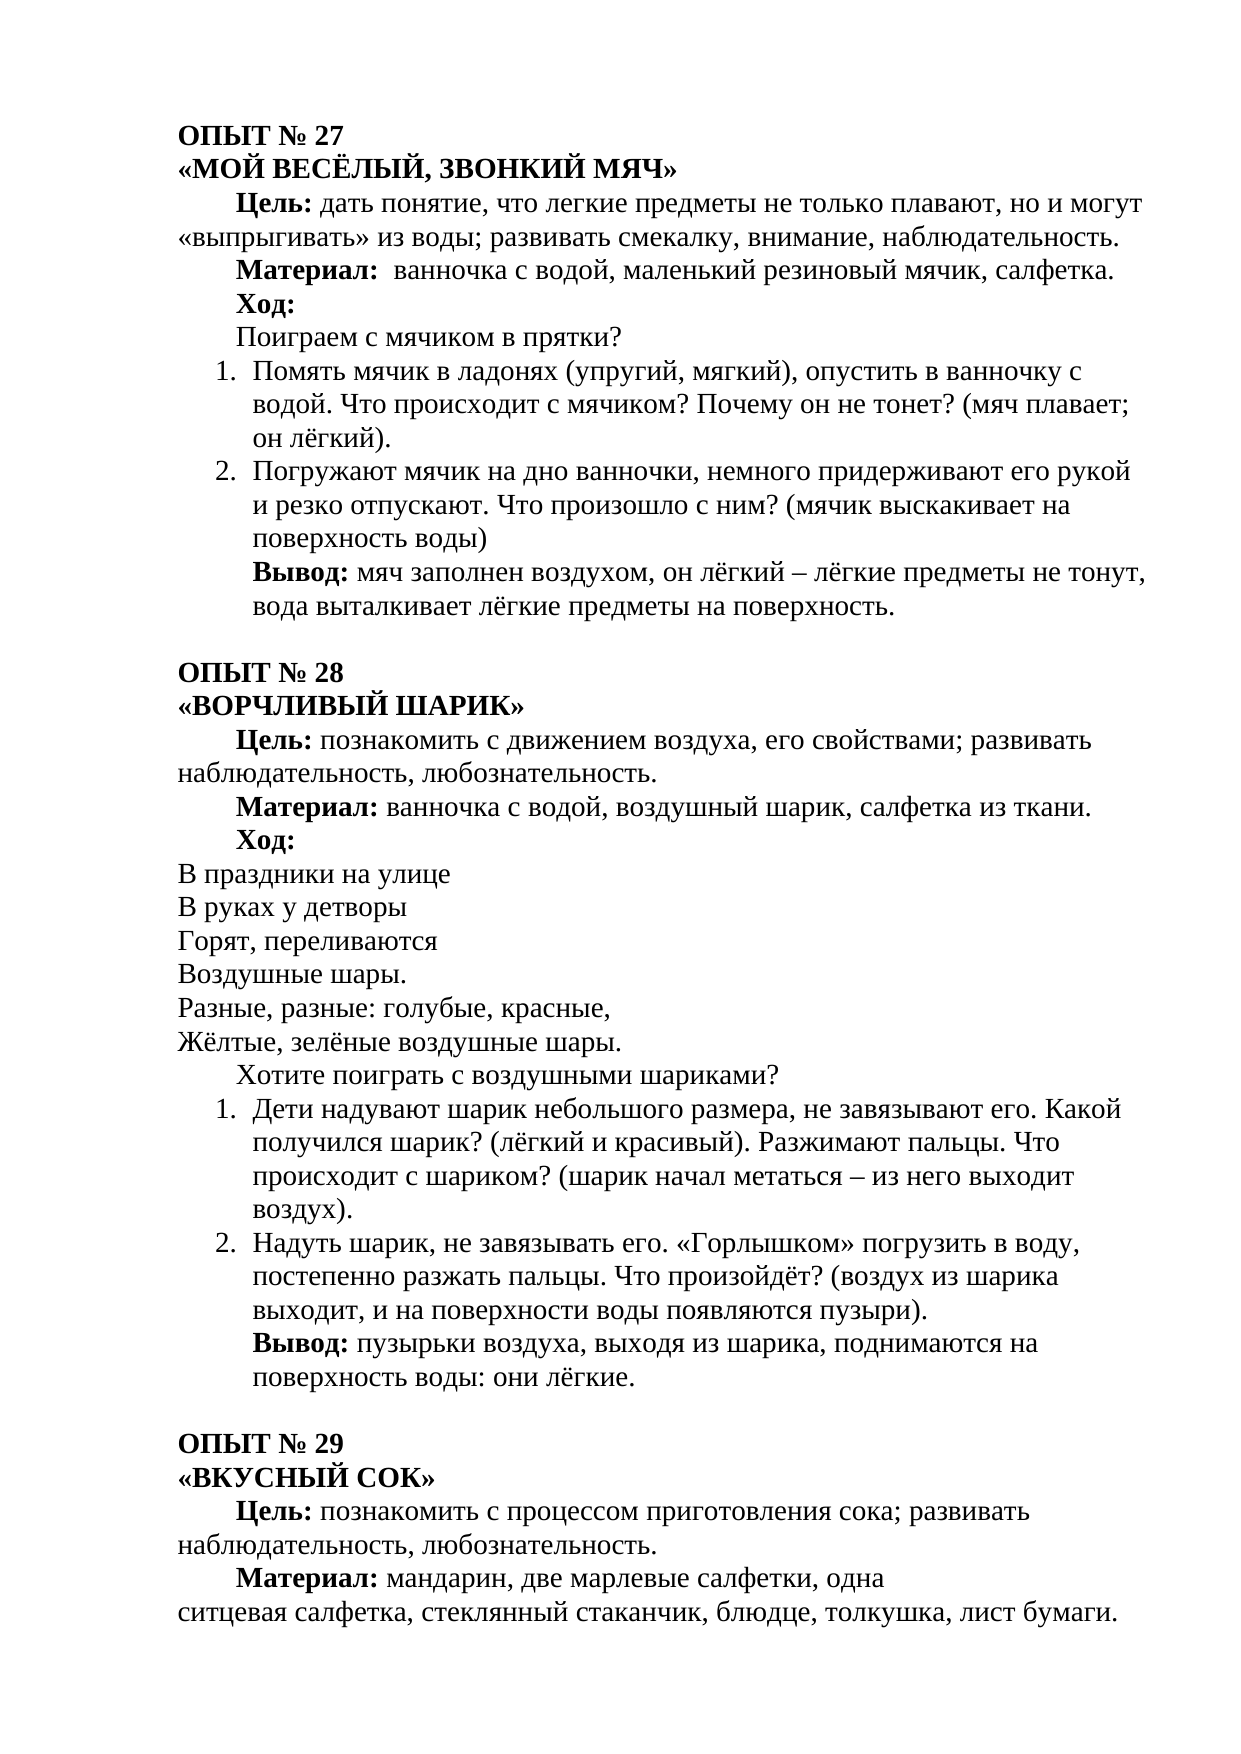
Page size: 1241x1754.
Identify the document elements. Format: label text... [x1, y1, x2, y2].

list Надуть шарик, не завязывать его. «Горлышком» погрузить в воду, постепенно разжать пальцы. Что произойдёт? (воздух из шарика выходит, и на поверхности воды появляются пузыри). [215, 1225, 1152, 1326]
text Материал: ванночка с водой, маленький резиновый мячик, салфетка. [177, 252, 1152, 286]
text Горят, переливаются [177, 923, 1152, 957]
text Хотите поиграть с воздушными шариками? [177, 1057, 1152, 1091]
text «ВОРЧЛИВЫЙ ШАРИК» [177, 688, 1152, 722]
text В праздники на улице [177, 856, 1152, 889]
text Разные, разные: голубые, красные, [177, 990, 1152, 1024]
text «МОЙ ВЕСЁЛЫЙ, ЗВОНКИЙ МЯЧ» [177, 152, 1152, 185]
text Ход: [177, 822, 1152, 856]
text Цель: познакомить с процессом приготовления сока; развивать наблюдательность, любознательность. [177, 1493, 1152, 1560]
text Жёлтые, зелёные воздушные шары. [177, 1024, 1152, 1057]
text Ход: [177, 286, 1152, 319]
text ОПЫТ № 29 [177, 1426, 1152, 1460]
text ОПЫТ № 28 [177, 655, 1152, 688]
text Вывод: пузырьки воздуха, выходя из шарика, поднимаются на поверхность воды: они лёгкие. [252, 1326, 1152, 1393]
text Поиграем с мячиком в прятки? [177, 319, 1152, 353]
text Материал: мандарин, две марлевые салфетки, одна [177, 1560, 1152, 1594]
text «ВКУСНЫЙ СОК» [177, 1460, 1152, 1493]
list Дети надувают шарик небольшого размера, не завязывают его. Какой получился шарик? (лёгкий и красивый). Разжимают пальцы. Что происходит с шариком? (шарик начал метаться – из него выходит воздух). [215, 1091, 1152, 1225]
list Помять мячик в ладонях (упругий, мягкий), опустить в ванночку с водой. Что происходит с мячиком? Почему он не тонет? (мяч плавает; он лёгкий). [215, 353, 1152, 453]
text ситцевая салфетка, стеклянный стаканчик, блюдце, толкушка, лист бумаги. [177, 1594, 1152, 1627]
list Погружают мячик на дно ванночки, немного придерживают его рукой и резко отпускают. Что произошло с ним? (мячик выскакивает на поверхность воды) [215, 453, 1152, 554]
text В руках у детворы [177, 889, 1152, 923]
text Воздушные шары. [177, 957, 1152, 990]
text ОПЫТ № 27 [177, 118, 1152, 152]
text Цель: дать понятие, что легкие предметы не только плавают, но и могут «выпрыгивать» из воды; развивать смекалку, внимание, наблюдательность. [177, 185, 1152, 252]
text Вывод: мяч заполнен воздухом, он лёгкий – лёгкие предметы не тонут, вода выталкивает лёгкие предметы на поверхность. [252, 554, 1152, 621]
text Цель: познакомить с движением воздуха, его свойствами; развивать наблюдательность, любознательность. [177, 722, 1152, 789]
text Материал: ванночка с водой, воздушный шарик, салфетка из ткани. [177, 789, 1152, 822]
